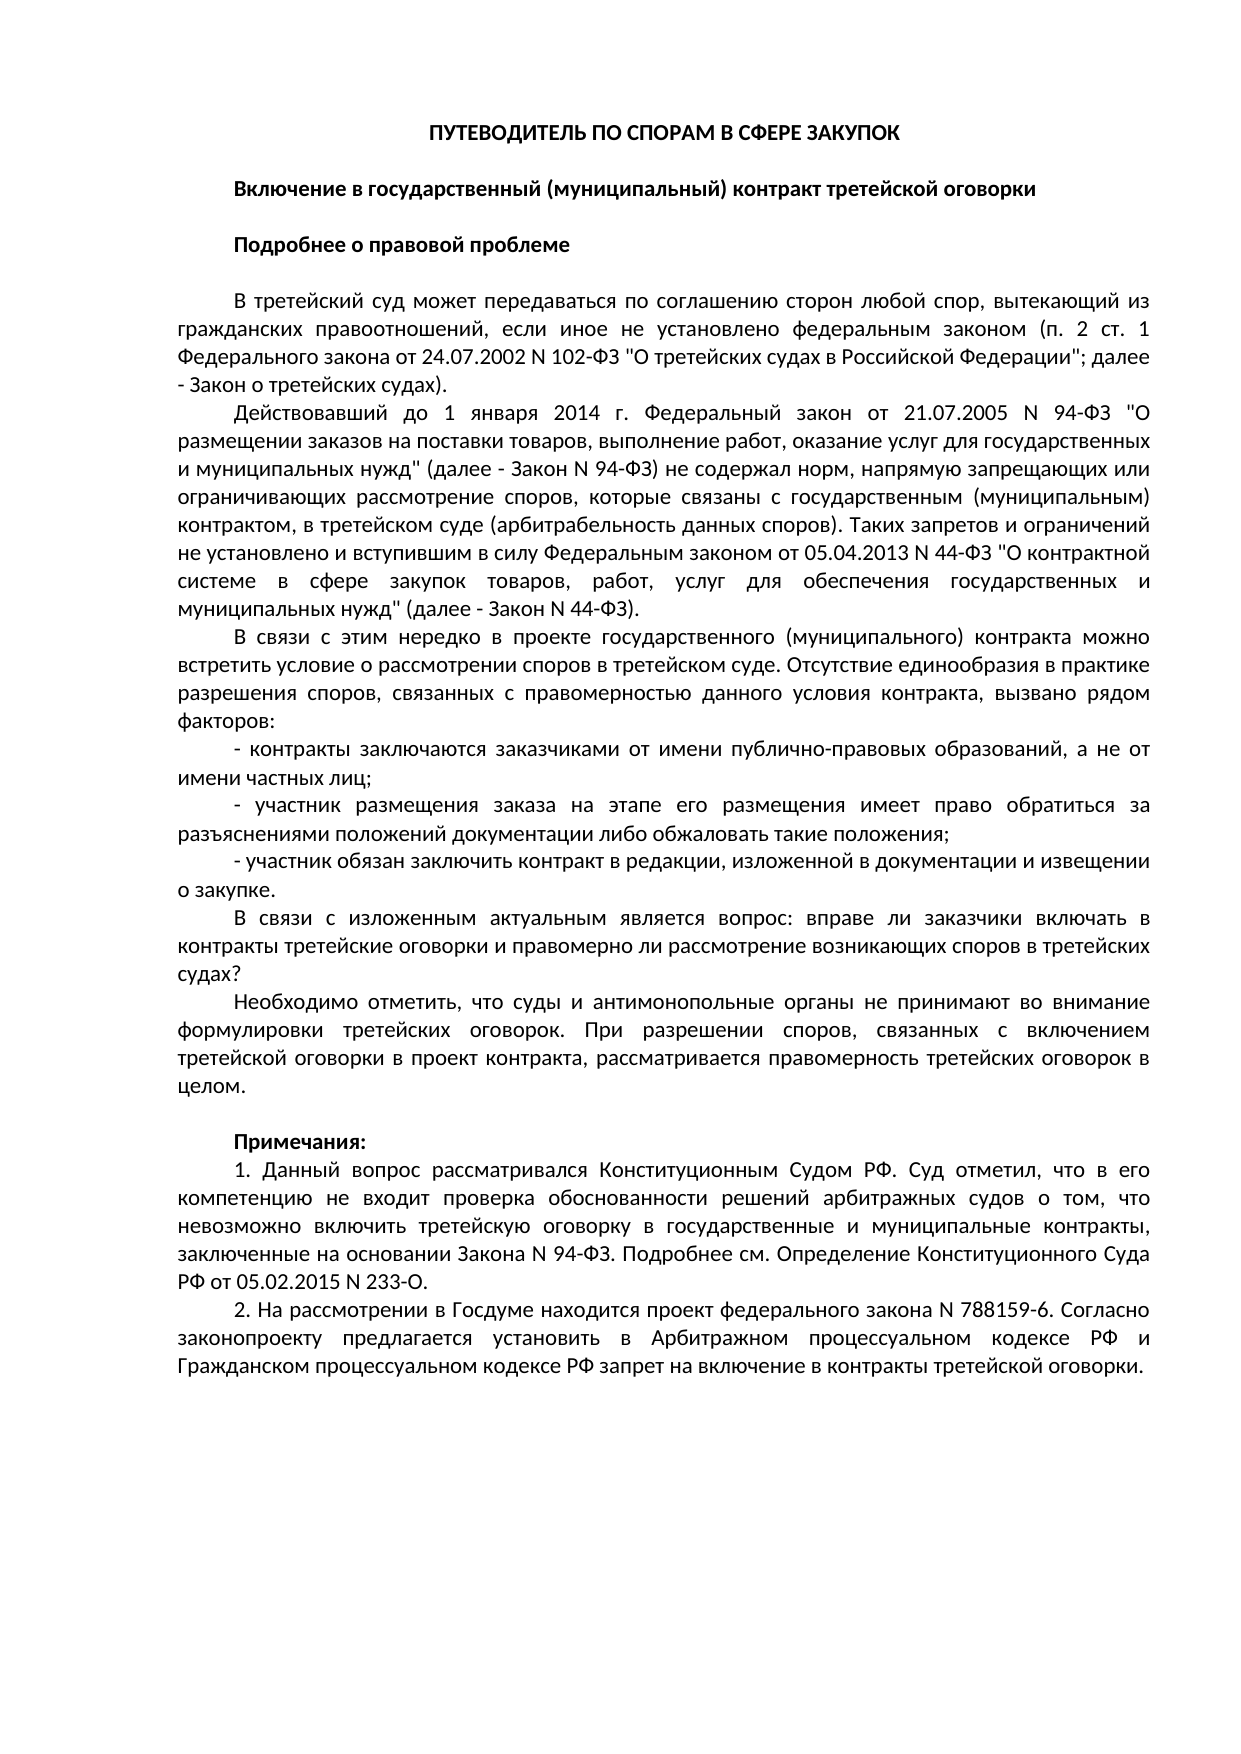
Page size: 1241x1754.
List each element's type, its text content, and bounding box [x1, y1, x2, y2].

text В связи с изложенным актуальным является вопрос: вправе ли заказчики включать в контракты третейские оговорки и правомерно ли рассмотрение возникающих споров в третейских судах? [177, 903, 1152, 987]
title ПУТЕВОДИТЕЛЬ ПО СПОРАМ В СФЕРЕ ЗАКУПОК [177, 118, 1152, 146]
text Действовавший до 1 января 2014 г. Федеральный закон от 21.07.2005 N 94-ФЗ "О размещении заказов на поставки товаров, выполнение работ, оказание услуг для государственных и муниципальных нужд" (далее - Закон N 94-ФЗ) не содержал норм, напрямую запрещающих или ограничивающих рассмотрение споров, которые связаны с государственным (муниципальным) контрактом, в третейском суде (арбитрабельность данных споров). Таких запретов и ограничений не установлено и вступившим в силу Федеральным законом от 05.04.2013 N 44-ФЗ "О контрактной системе в сфере закупок товаров, работ, услуг для обеспечения государственных и муниципальных нужд" (далее - Закон N 44-ФЗ). [177, 398, 1152, 622]
text Подробнее о правовой проблеме [177, 230, 1152, 258]
text - контракты заключаются заказчиками от имени публично-правовых образований, а не от имени частных лиц; [177, 734, 1152, 791]
text 2. На рассмотрении в Госдуме находится проект федерального закона N 788159-6. Согласно законопроекту предлагается установить в Арбитражном процессуальном кодексе РФ и Гражданском процессуальном кодексе РФ запрет на включение в контракты третейской оговорки. [177, 1295, 1152, 1379]
text 1. Данный вопрос рассматривался Конституционным Судом РФ. Суд отметил, что в его компетенцию не входит проверка обоснованности решений арбитражных судов о том, что невозможно включить третейскую оговорку в государственные и муниципальные контракты, заключенные на основании Закона N 94-ФЗ. Подробнее см. Определение Конституционного Суда РФ от 05.02.2015 N 233-О. [177, 1155, 1152, 1295]
text В связи с этим нередко в проекте государственного (муниципального) контракта можно встретить условие о рассмотрении споров в третейском суде. Отсутствие единообразия в практике разрешения споров, связанных с правомерностью данного условия контракта, вызвано рядом факторов: [177, 622, 1152, 734]
text - участник размещения заказа на этапе его размещения имеет право обратиться за разъяснениями положений документации либо обжаловать такие положения; [177, 791, 1152, 847]
text Включение в государственный (муниципальный) контракт третейской оговорки [177, 174, 1152, 202]
text Примечания: [177, 1127, 1152, 1155]
text - участник обязан заключить контракт в редакции, изложенной в документации и извещении о закупке. [177, 847, 1152, 903]
text В третейский суд может передаваться по соглашению сторон любой спор, вытекающий из гражданских правоотношений, если иное не установлено федеральным законом (п. 2 ст. 1 Федерального закона от 24.07.2002 N 102-ФЗ "О третейских судах в Российской Федерации"; далее - Закон о третейских судах). [177, 286, 1152, 398]
text Необходимо отметить, что суды и антимонопольные органы не принимают во внимание формулировки третейских оговорок. При разрешении споров, связанных с включением третейской оговорки в проект контракта, рассматривается правомерность третейских оговорок в целом. [177, 987, 1152, 1099]
